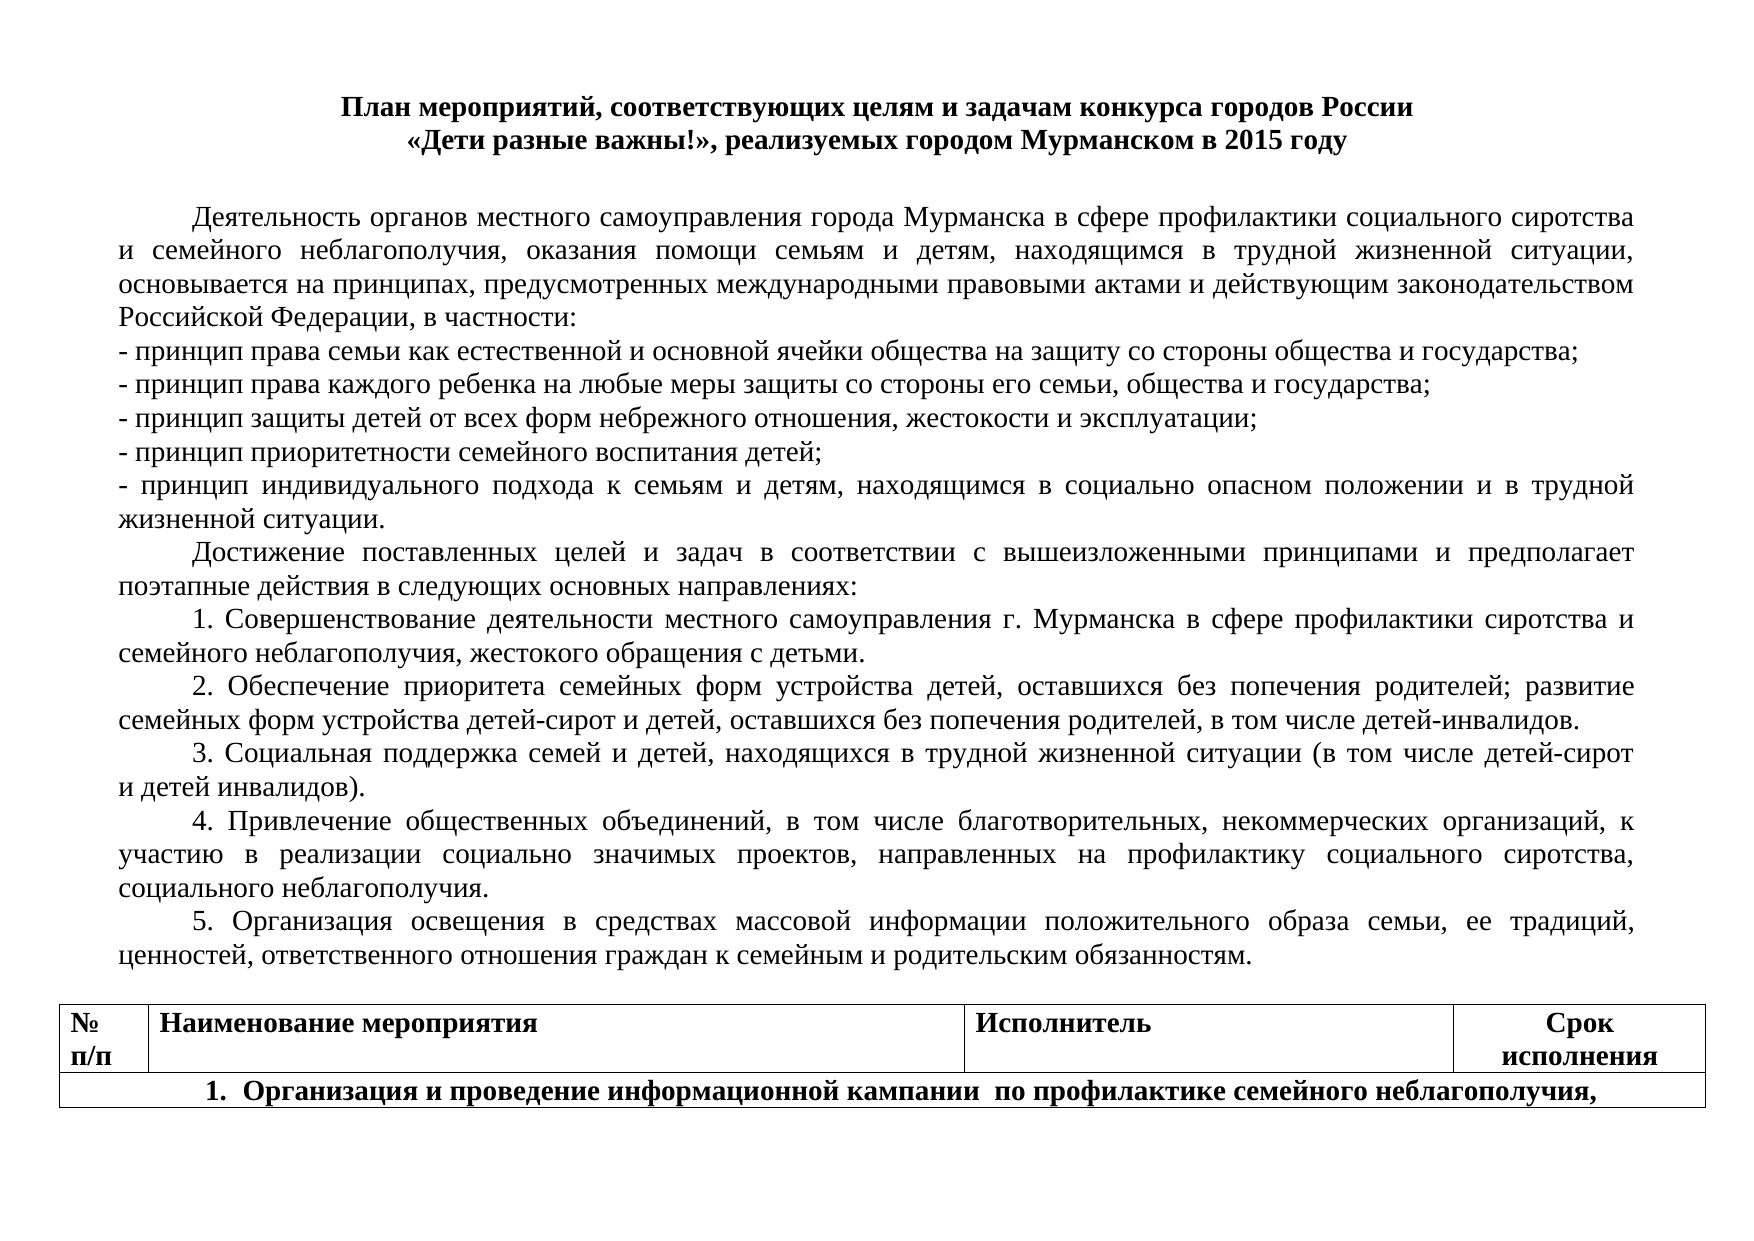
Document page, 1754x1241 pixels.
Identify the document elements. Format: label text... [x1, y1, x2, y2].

text 2. Обеспечение приоритета семейных форм устройства детей, оставшихся без попечения родителей; развитие семейных форм устройства детей-сирот и детей, оставшихся без попечения родителей, в том числе детей-инвалидов. [118, 668, 1636, 736]
text 4. Привлечение общественных объединений, в том числе благотворительных, некоммерческих организаций, к участию в реализации социально значимых проектов, направленных на профилактику социального сиротства, социального неблагополучия. [118, 803, 1636, 903]
text - принцип индивидуального подхода к семьям и детям, находящимся в социально опасном положении и в трудной жизненной ситуации. [118, 467, 1636, 534]
text 1. Совершенствование деятельности местного самоуправления г. Мурманска в сфере профилактики сиротства и семейного неблагополучия, жестокого обращения с детьми. [118, 601, 1636, 668]
table_header Наименование мероприятия [149, 1005, 964, 1072]
table_header № п/п [60, 1005, 148, 1072]
text - принцип права семьи как естественной и основной ячейки общества на защиту со стороны общества и государства; [118, 333, 1636, 367]
text 5. Организация освещения в средствах массовой информации положительного образа семьи, ее традиций, ценностей, ответственного отношения граждан к семейным и родительским обязанностям. [118, 903, 1636, 970]
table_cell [60, 1073, 1705, 1107]
text «Дети разные важны!», реализуемых городом Мурманском в 2015 году [118, 122, 1636, 156]
text План мероприятий, соответствующих целям и задачам конкурса городов России [118, 89, 1636, 122]
text - принцип права каждого ребенка на любые меры защиты со стороны его семьи, общества и государства; [118, 367, 1636, 400]
table_header Исполнитель [965, 1005, 1453, 1072]
text - принцип приоритетности семейного воспитания детей; [118, 434, 1636, 467]
text 3. Социальная поддержка семей и детей, находящихся в трудной жизненной ситуации (в том числе детей-сирот и детей инвалидов). [118, 736, 1636, 803]
text Деятельность органов местного самоуправления города Мурманска в сфере профилактики социального сиротства и семейного неблагополучия, оказания помощи семьям и детям, находящимся в трудной жизненной ситуации, основывается на принципах, предусмотренных международными правовыми актами и действующим законодательством Российской Федерации, в частности: [118, 199, 1636, 333]
table_header Срок исполнения [1454, 1005, 1705, 1072]
text Достижение поставленных целей и задач в соответствии с вышеизложенными принципами и предполагает поэтапные действия в следующих основных направлениях: [118, 534, 1636, 601]
text - принцип защиты детей от всех форм небрежного отношения, жестокости и эксплуатации; [118, 400, 1636, 434]
